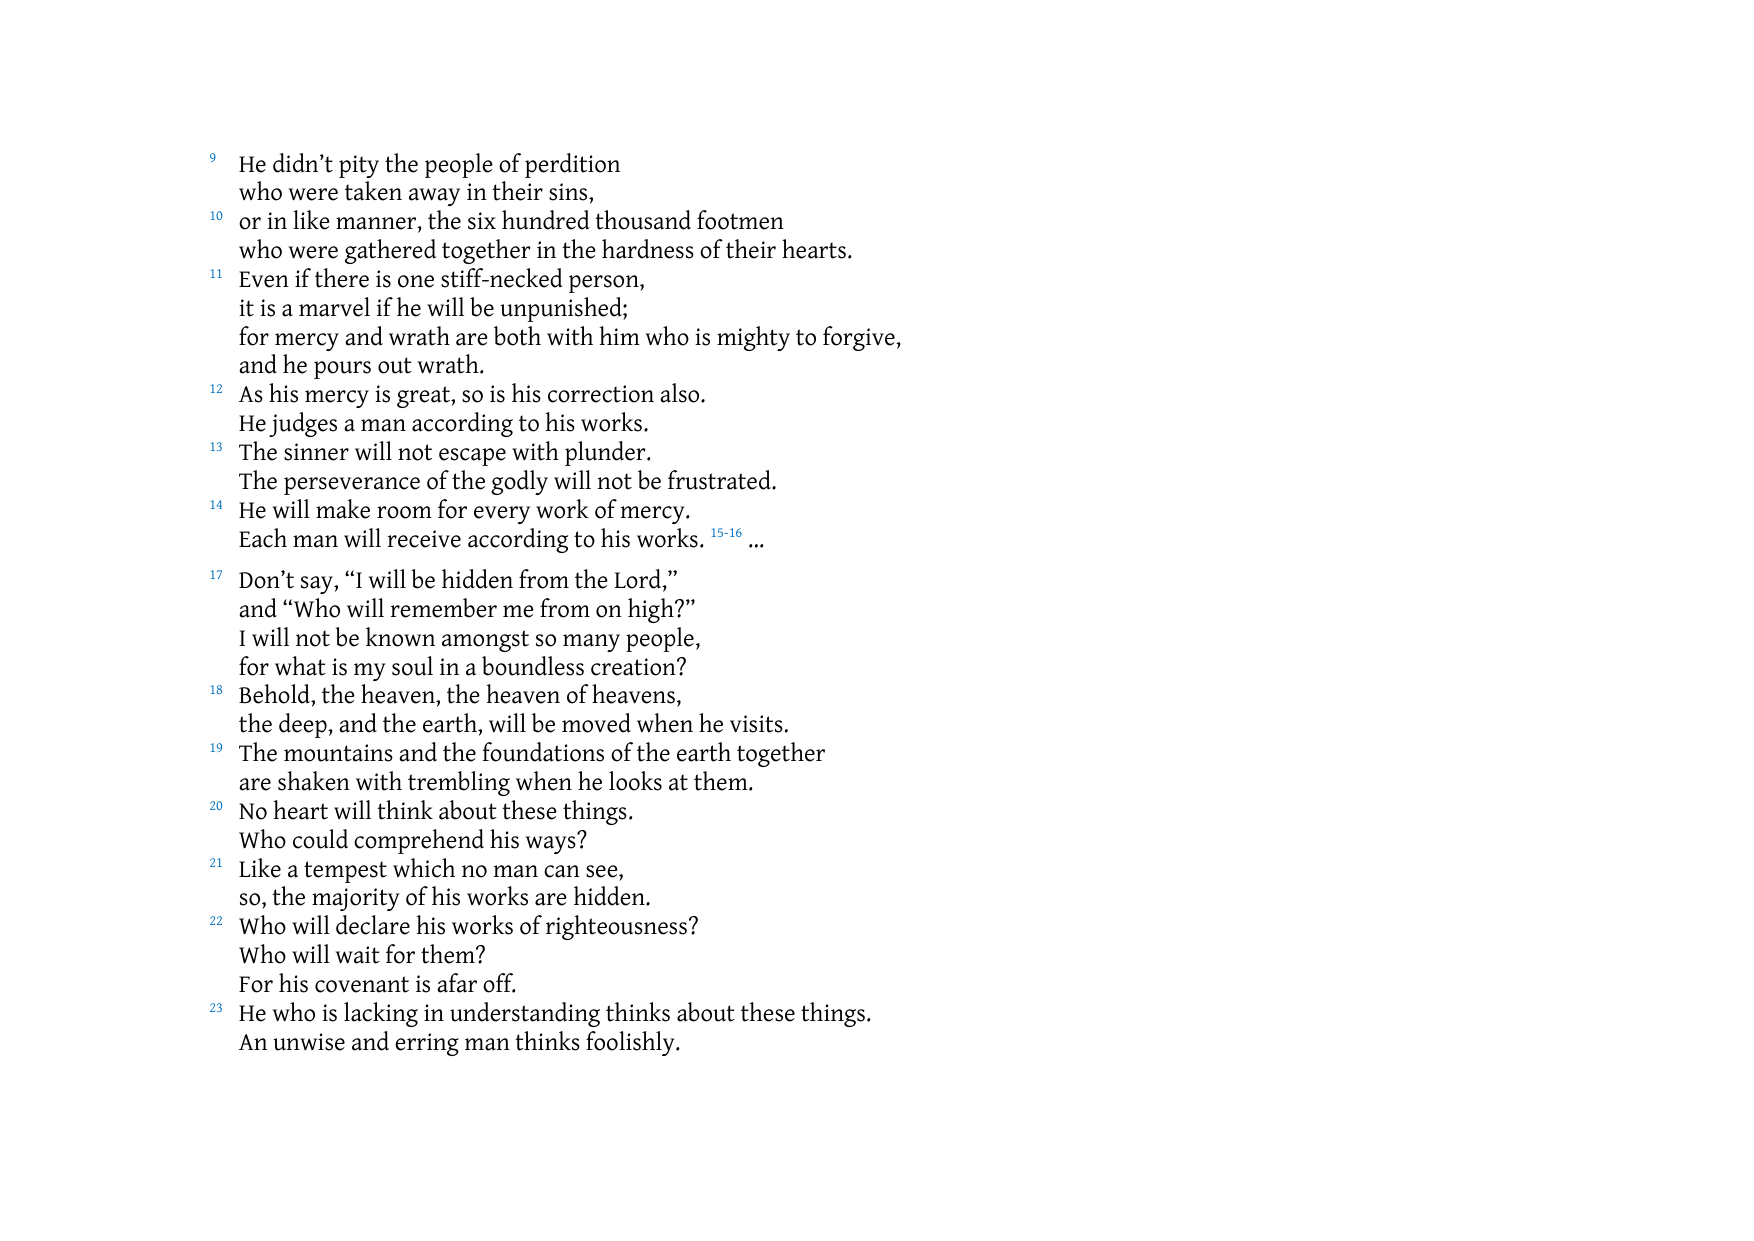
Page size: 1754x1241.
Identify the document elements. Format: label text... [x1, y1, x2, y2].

text 22 Who will declare his works of righteousness? Who will wait for them? For his covenant is afar off. [209, 913, 1545, 999]
text 18 Behold, the heaven, the heaven of heavens, the deep, and the earth, will be moved when he visits. [209, 682, 1545, 739]
text 12 As his mercy is great, so is his correction also. He judges a man according to his works. [209, 381, 1545, 438]
text 23 He who is lacking in understanding thinks about these things. An unwise and erring man thinks foolishly. [209, 999, 1545, 1057]
text 19 The mountains and the foundations of the earth together are shaken with trembling when he looks at them. [209, 739, 1545, 797]
text 10 or in like manner, the six hundred thousand footmen who were gathered together in the hardness of their hearts. [209, 208, 1545, 265]
text 20 No heart will think about these things. Who could comprehend his ways? [209, 797, 1545, 855]
text 21 Like a tempest which no man can see, so, the majority of his works are hidden. [209, 855, 1545, 913]
text 14 He will make room for every work of mercy. Each man will receive according to his works. 15‑16 … [209, 496, 1545, 554]
text 9 He didn’t pity the people of perdition who were taken away in their sins, [209, 150, 1545, 208]
text 11 Even if there is one stiff-necked person, it is a marvel if he will be unpunished; for mercy and wrath are both with him who is mighty to forgive, and he pours out wrath. [209, 265, 1545, 381]
text 13 The sinner will not escape with plunder. The perseverance of the godly will not be frustrated. [209, 438, 1545, 496]
text 17 Don’t say, “I will be hidden from the Lord,” and “Who will remember me from on high?” I will not be known amongst so many people, for what is my soul in a boundless creation? [209, 566, 1545, 682]
